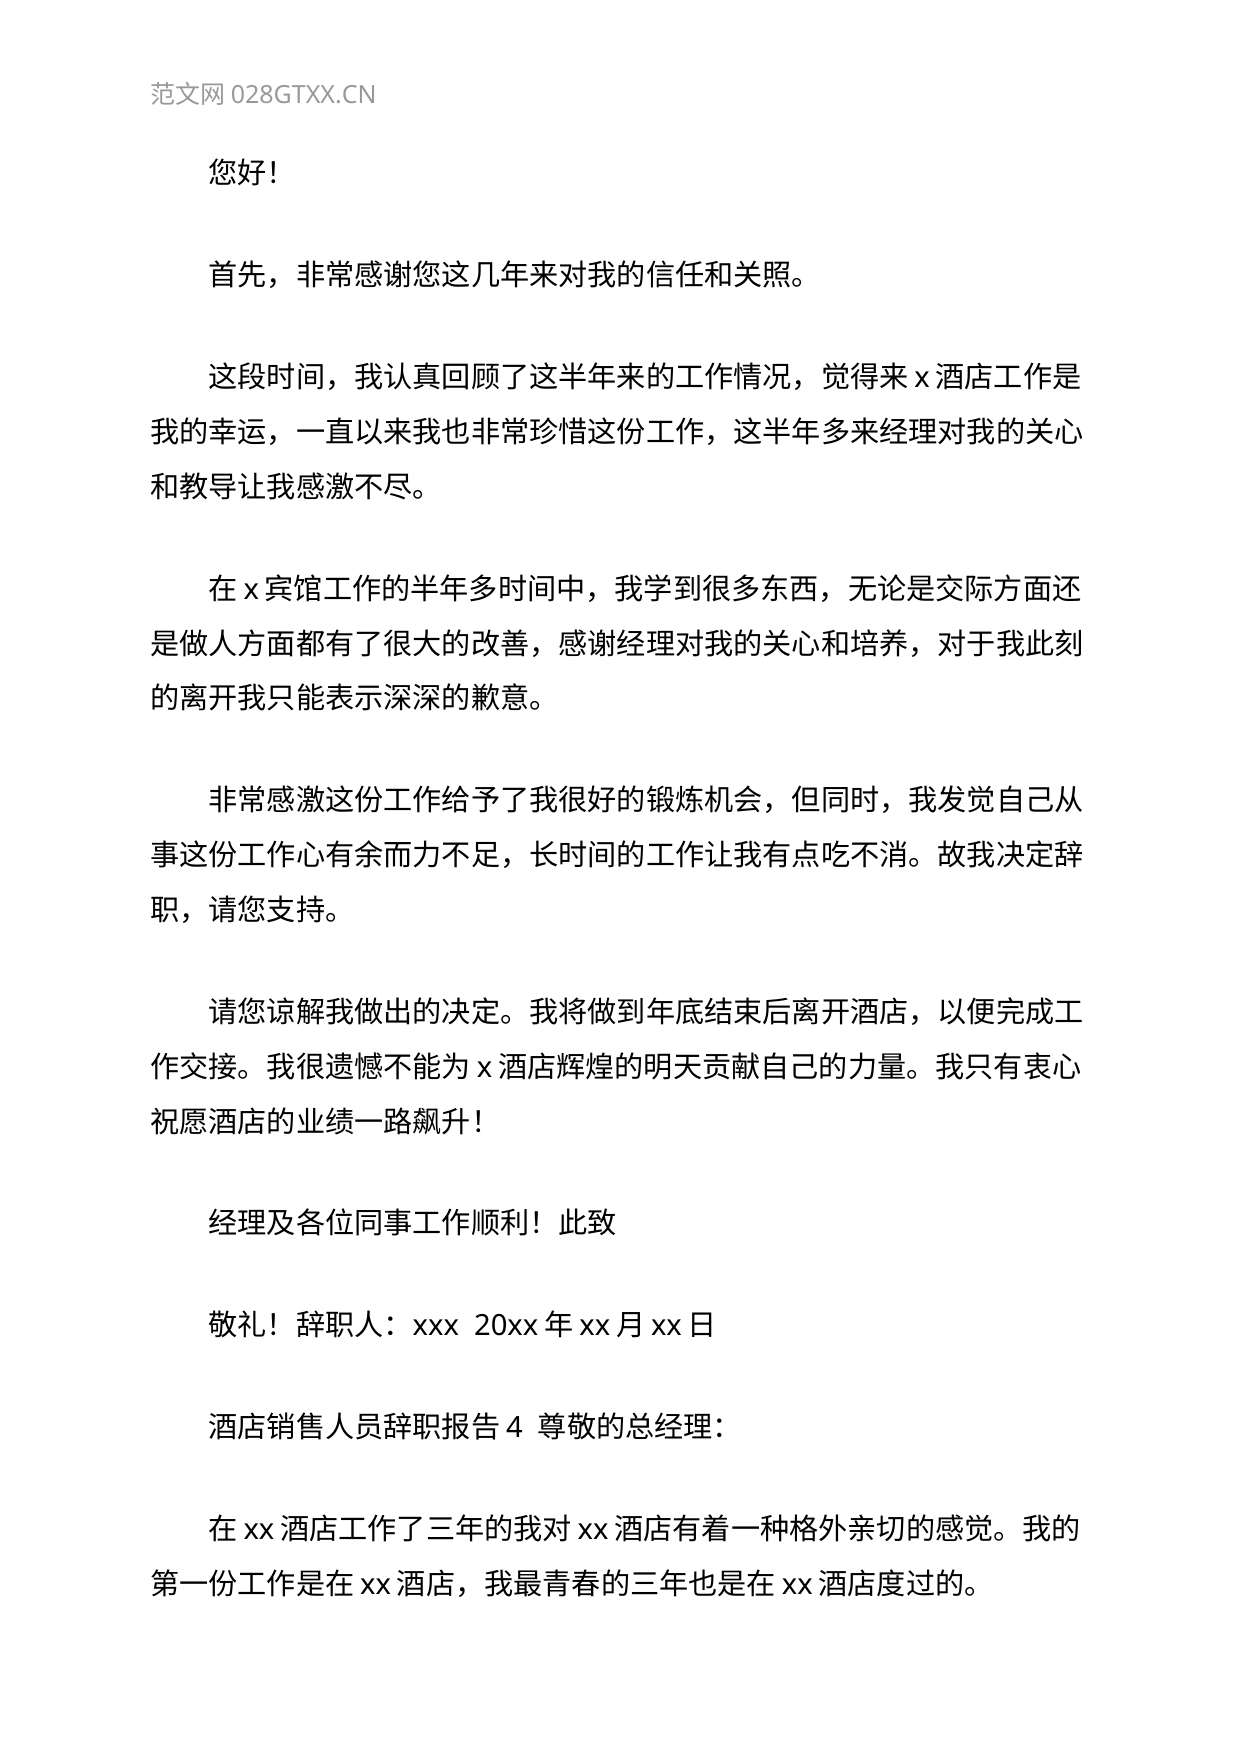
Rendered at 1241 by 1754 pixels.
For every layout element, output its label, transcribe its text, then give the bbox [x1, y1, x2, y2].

text 非常感激这份工作给予了我很好的锻炼机会，但同时，我发觉自己从事这份工作心有余而力不足，长时间的工作让我有点吃不消。故我决定辞职，请您支持。 [150, 777, 1090, 929]
text 经理及各位同事工作顺利！此致 [150, 1200, 1090, 1242]
text 敬礼！辞职人：xxx 20xx年xx月xx日 [150, 1302, 1090, 1344]
text 您好！ [150, 150, 1090, 192]
text 请您谅解我做出的决定。我将做到年底结束后离开酒店，以便完成工作交接。我很遗憾不能为x酒店辉煌的明天贡献自己的力量。我只有衷心祝愿酒店的业绩一路飙升！ [150, 988, 1090, 1141]
text 酒店销售人员辞职报告4 尊敬的总经理： [150, 1404, 1090, 1446]
text 这段时间，我认真回顾了这半年来的工作情况，觉得来x酒店工作是我的幸运，一直以来我也非常珍惜这份工作，这半年多来经理对我的关心和教导让我感激不尽。 [150, 353, 1090, 506]
text 在x宾馆工作的半年多时间中，我学到很多东西，无论是交际方面还是做人方面都有了很大的改善，感谢经理对我的关心和培养，对于我此刻的离开我只能表示深深的歉意。 [150, 565, 1090, 717]
text 首先，非常感谢您这几年来对我的信任和关照。 [150, 252, 1090, 294]
text 在xx酒店工作了三年的我对xx酒店有着一种格外亲切的感觉。我的第一份工作是在xx酒店，我最青春的三年也是在xx酒店度过的。 [150, 1506, 1090, 1603]
